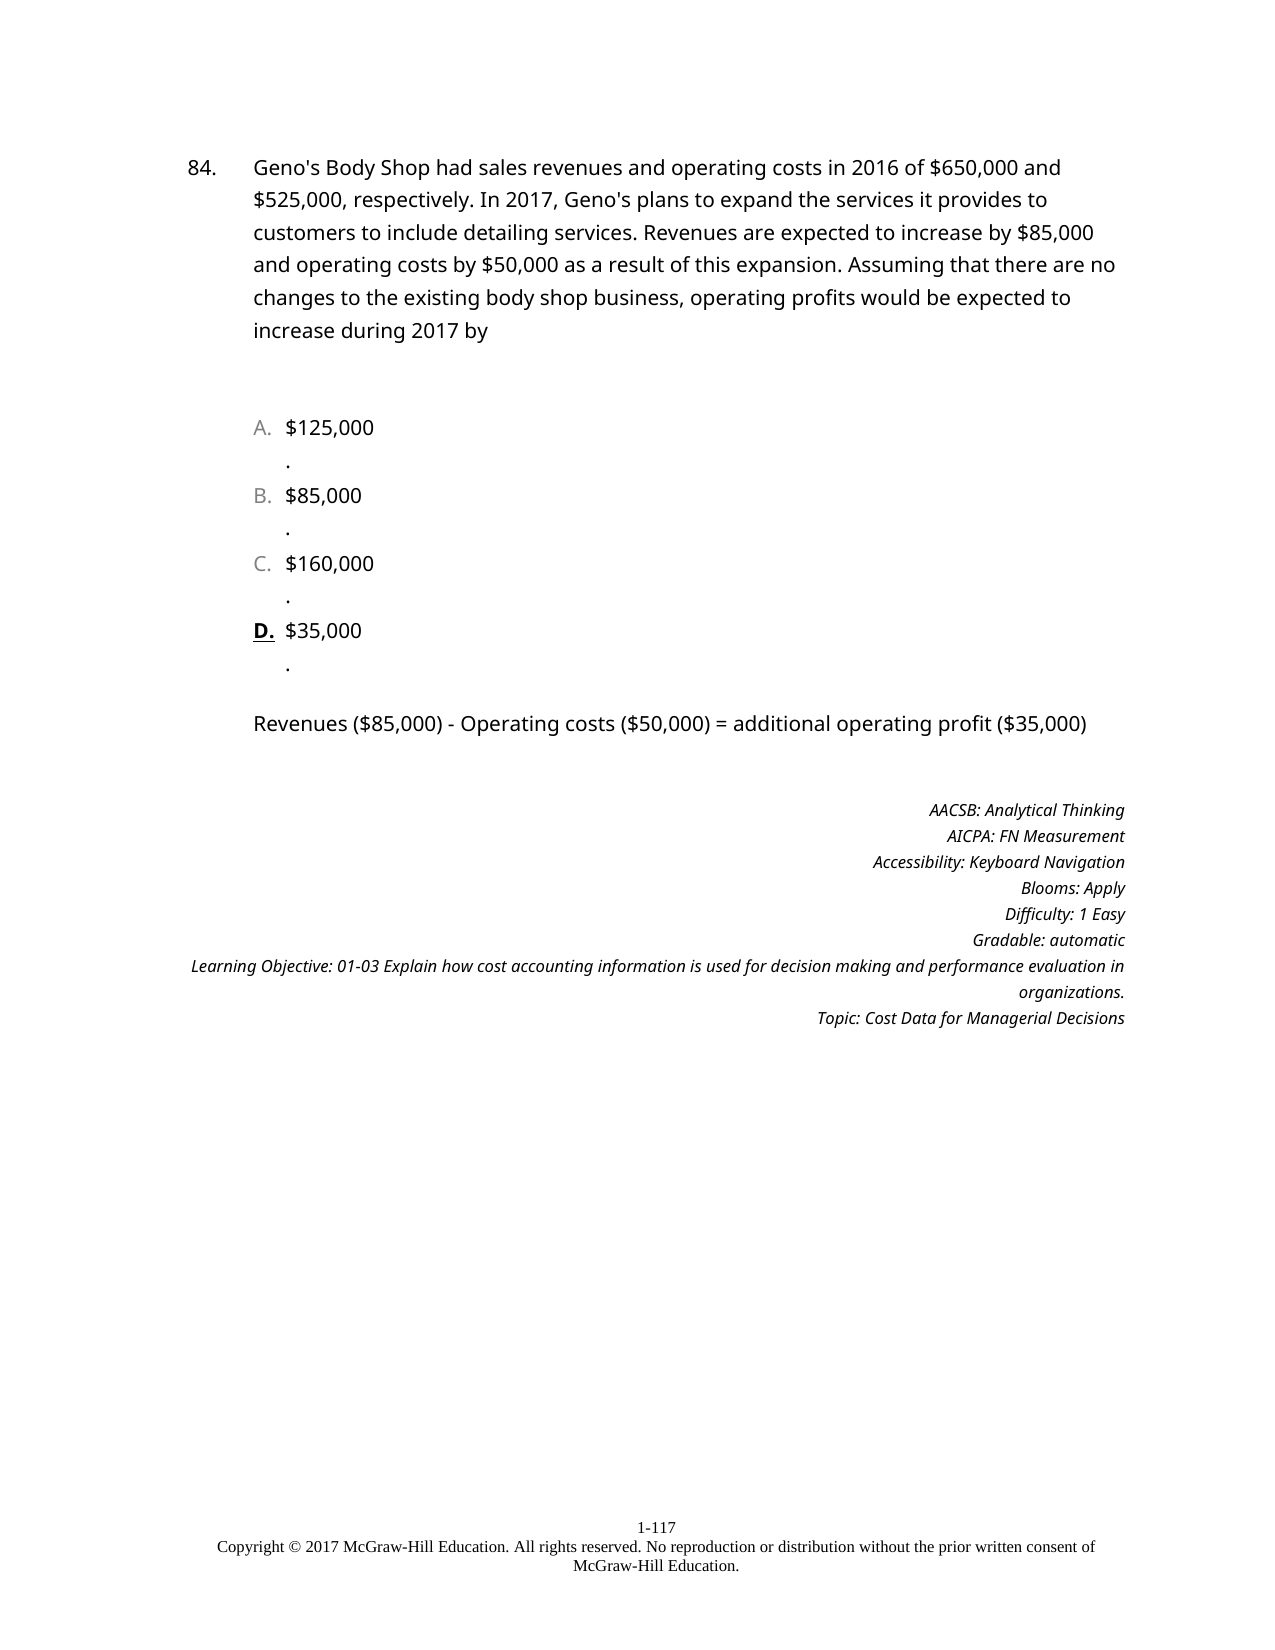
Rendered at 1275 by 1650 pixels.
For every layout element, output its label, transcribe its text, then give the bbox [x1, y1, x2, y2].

table_header 84. [188, 153, 253, 769]
table_header Geno's Body Shop had sales revenues and operating costs in 2016 of $650,000 and $525,000, respectively. In 2017, Geno's plans to expand the services it provides to customers to include detailing services. Revenues are expected to increase by $85,000 and operating costs by $50,000 as a result of this expansion. Assuming that there are no changes to the existing body shop business, operating profits would be expected to increase during 2017 by Revenues ($85,000) - Operating costs ($50,000) = additional operating profit ($35,000) [253, 153, 1125, 769]
table_header AACSB: Analytical Thinking AICPA: FN Measurement Accessibility: Keyboard Navigation Blooms: Apply Difficulty: 1 Easy Gradable: automatic Learning Objective: 01-03 Explain how cost accounting information is used for decision making and performance evaluation in organizations. Topic: Cost Data for Managerial Decisions [188, 798, 1125, 1065]
